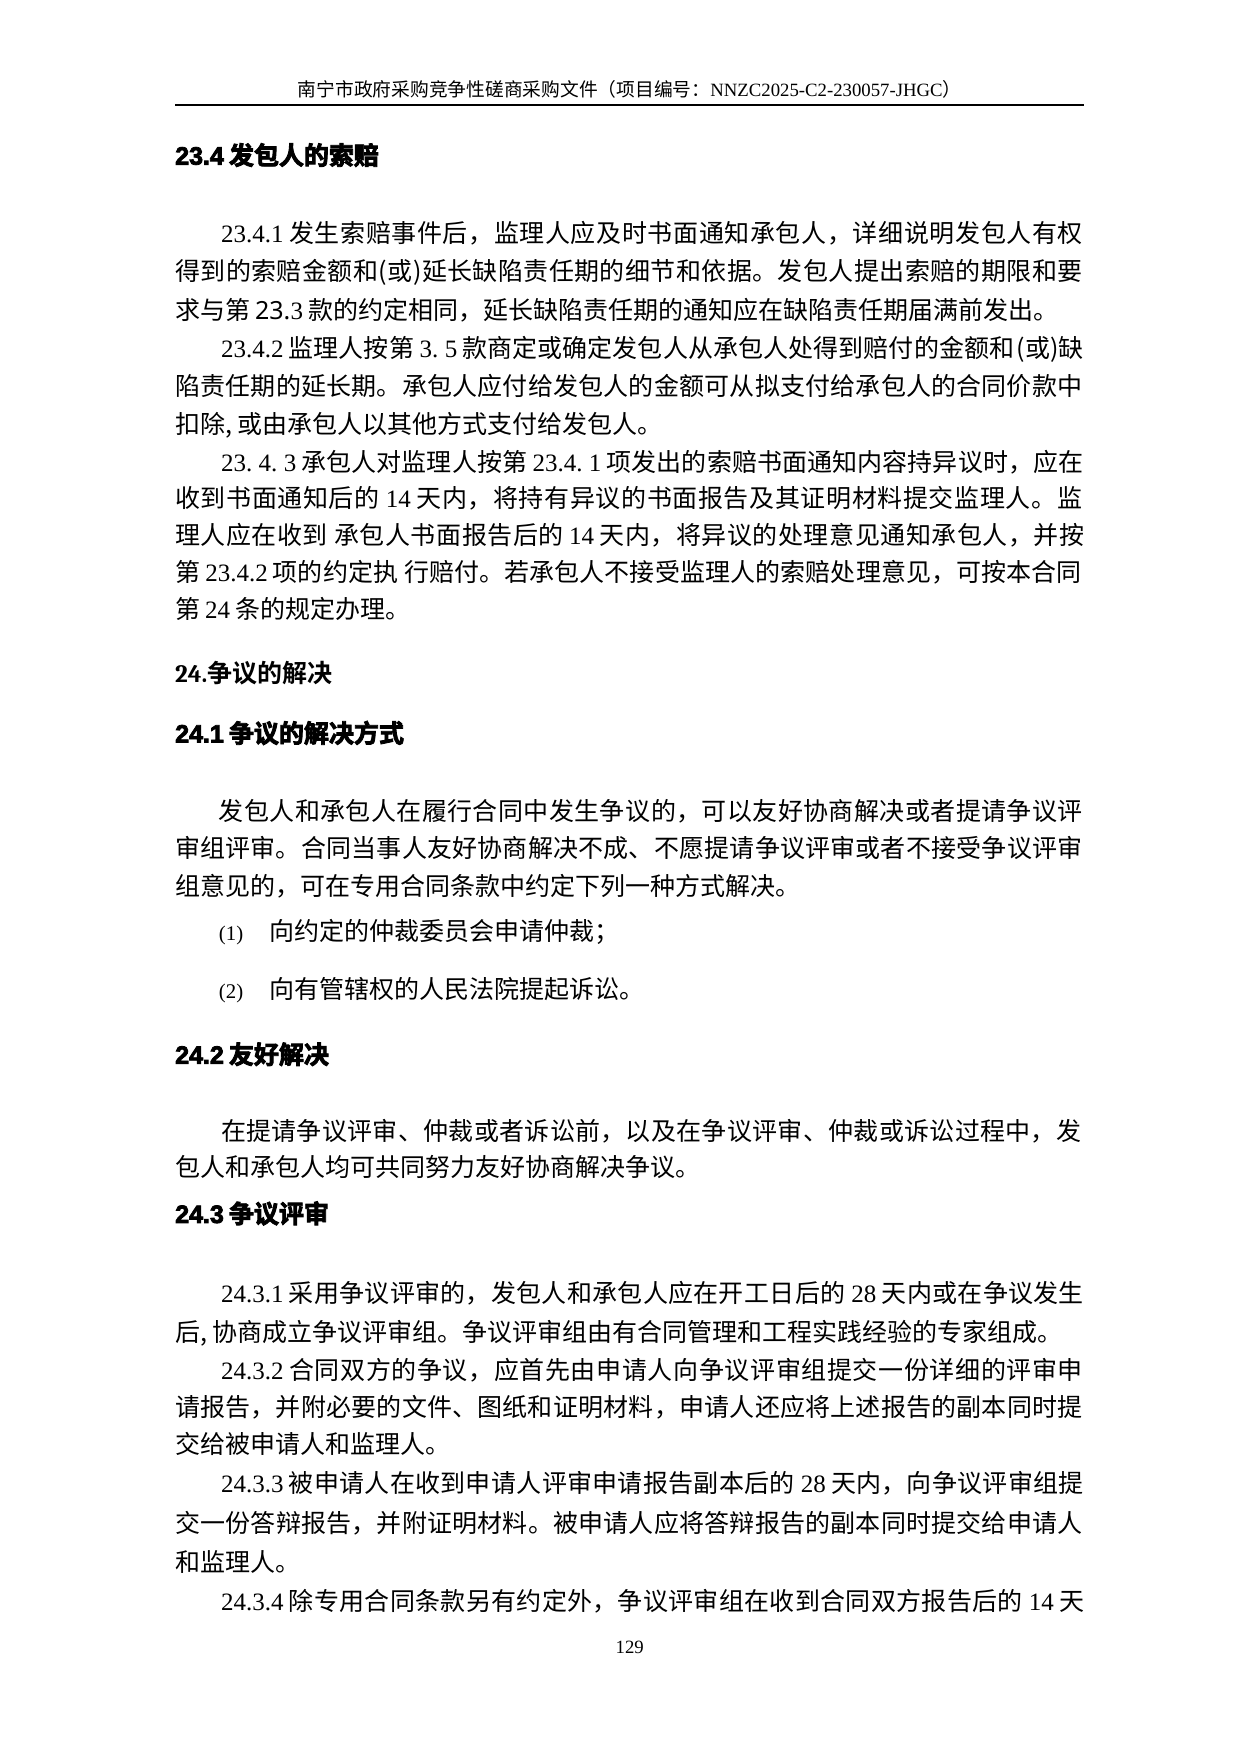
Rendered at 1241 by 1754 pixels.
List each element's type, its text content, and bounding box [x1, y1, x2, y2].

text 24.3.2合同双方的争议，应首先由申请人向争议评审组提交一份详细的评审申请报告，并附必要的文件、图纸和证明材料，申请人还应将上述报告的副本同时提交给被申请人和监理人。 [175, 1349, 1084, 1461]
subtitle 24.2友好解决 [175, 1039, 1084, 1069]
text 在提请争议评审、仲裁或者诉讼前，以及在争议评审、仲裁或诉讼过程中，发包人和承包人均可共同努力友好协商解决争议。 [175, 1111, 1084, 1183]
subtitle 24.1争议的解决方式 [175, 717, 1084, 748]
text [175, 1580, 1084, 1618]
text 24.3.3被申请人在收到申请人评审申请报告副本后的28天内，向争议评审组提交一份答辩报告，并附证明材料。被申请人应将答辩报告的副本同时提交给申请人和监理人。 [175, 1461, 1084, 1580]
text 发包人和承包人在履行合同中发生争议的，可以友好协商解决或者提请争议评审组评审。合同当事人友好协商解决不成、不愿提请争议评审或者不接受争议评审组意见的，可在专用合同条款中约定下列一种方式解决。 [175, 790, 1084, 903]
text 23.4.2监理人按第3. 5款商定或确定发包人从承包人处得到赔付的金额和(或)缺陷责任期的延长期。承包人应付给发包人的金额可从拟支付给承包人的合同价款中扣除, 或由承包人以其他方式支付给发包人。 [175, 327, 1084, 441]
subtitle 24.3争议评审 [175, 1198, 1084, 1228]
text 24.3.1采用争议评审的，发包人和承包人应在开工日后的28天内或在争议发生后, 协商成立争议评审组。争议评审组由有合同管理和工程实践经验的专家组成。 [175, 1270, 1084, 1349]
text 23.4.1发生索赔事件后，监理人应及时书面通知承包人，详细说明发包人有权得到的索赔金额和(或)延长缺陷责任期的细节和依据。发包人提出索赔的期限和要求与第23.3款的约定相同，延长缺陷责任期的通知应在缺陷责任期届满前发出。 [175, 212, 1084, 327]
subtitle 23.4发包人的索赔 [175, 139, 1084, 170]
text 23. 4. 3承包人对监理人按第23.4. 1项发出的索赔书面通知内容持异议时，应在收到书面通知后的14天内，将持有异议的书面报告及其证明材料提交监理人。监理人应在收到 承包人书面报告后的14天内，将异议的处理意见通知承包人，并按第23.4.2项的约定执 行赔付。若承包人不接受监理人的索赔处理意见，可按本合同第24条的规定办理。 [175, 441, 1084, 626]
list 向约定的仲裁委员会申请仲裁； [175, 911, 1084, 948]
list 向有管辖权的人民法院提起诉讼。 [175, 969, 1084, 1005]
subtitle 24.争议的解决 [175, 653, 1084, 690]
